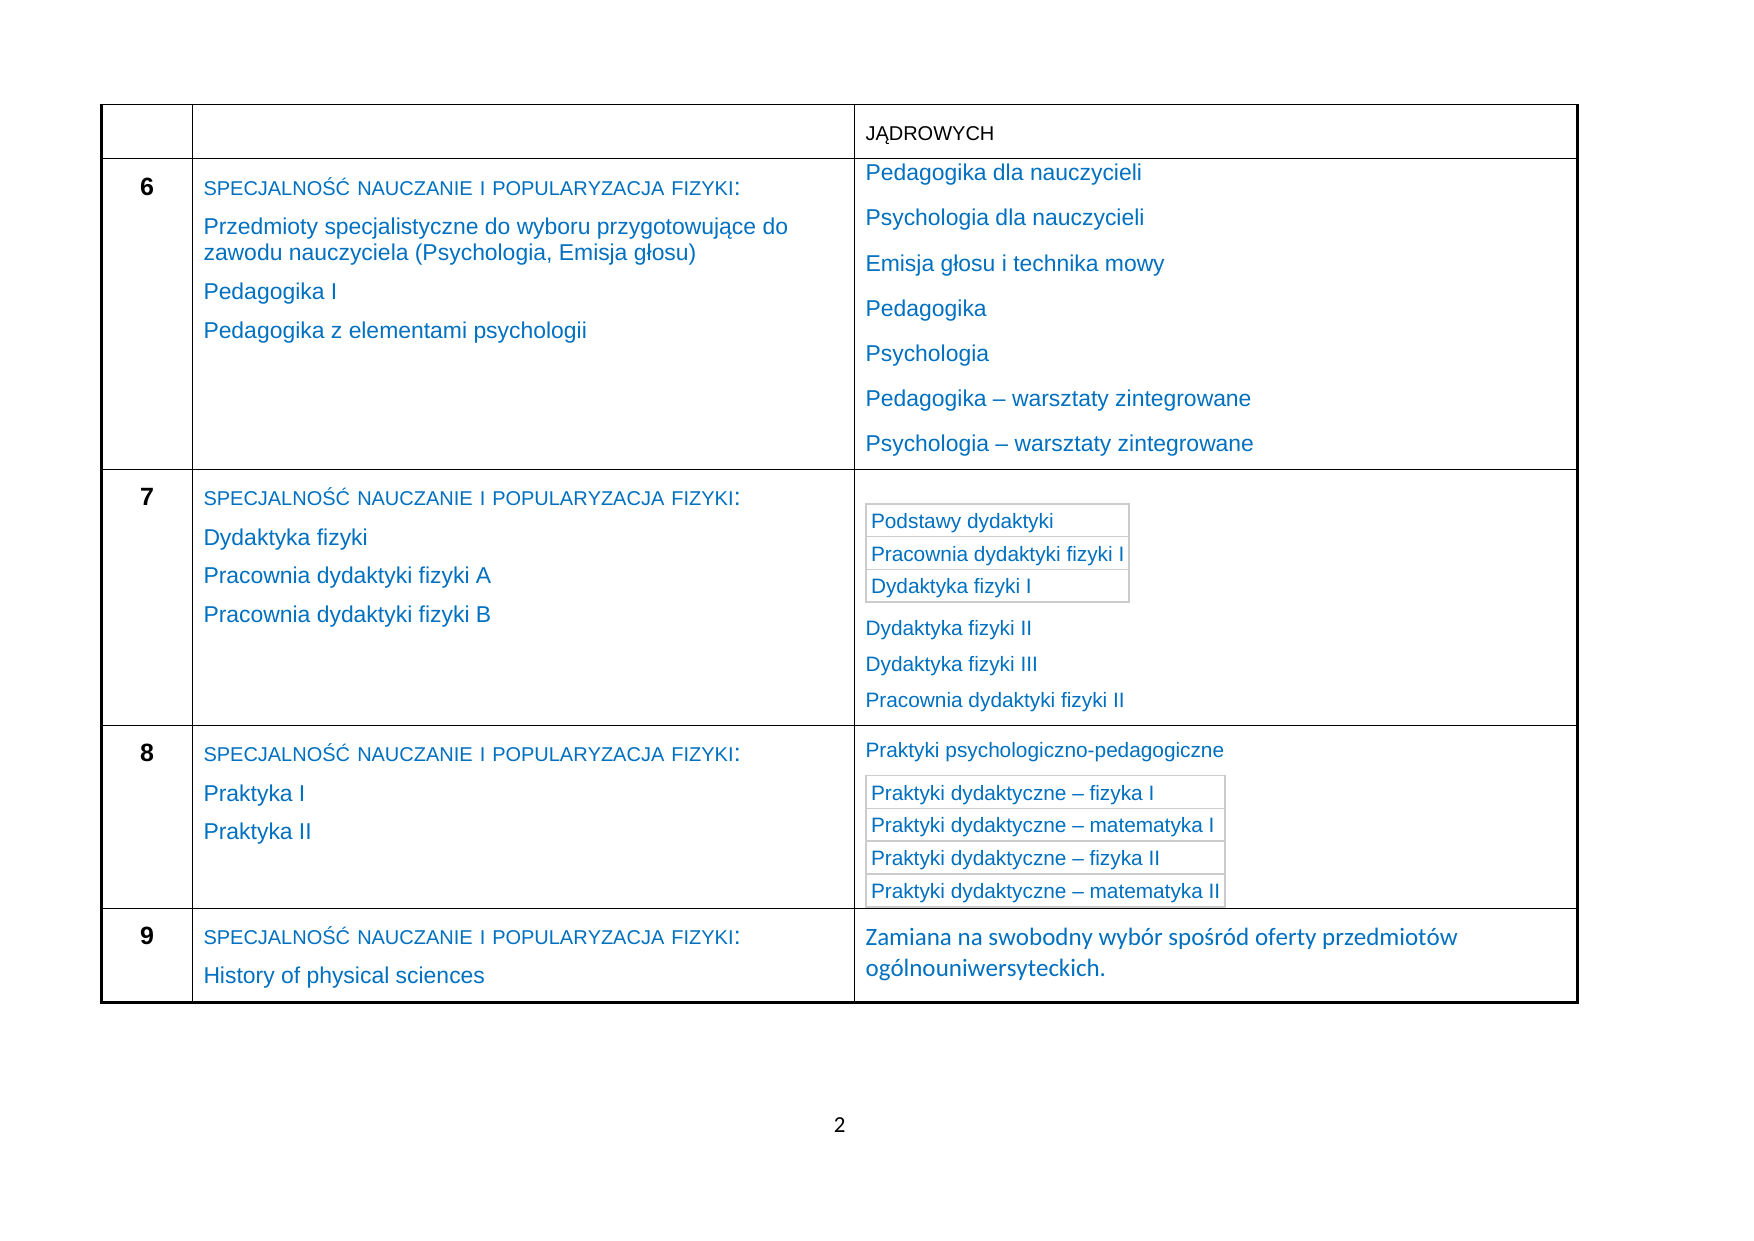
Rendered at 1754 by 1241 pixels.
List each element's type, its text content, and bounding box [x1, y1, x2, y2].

table_cell 6 [103, 159, 192, 469]
table_cell Praktyki psychologiczno-pedagogiczne [855, 726, 1576, 908]
table_cell 8 [103, 726, 192, 908]
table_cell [855, 105, 1576, 158]
table_cell specjalność nauczanie i popularyzacja fizyki: Przedmioty specjalistyczne do wyboru przygotowujące do zawodu nauczyciela (Psychologia, Emisja głosu) Pedagogika I Pedagogika z elementami psychologii [193, 159, 854, 469]
table_cell specjalność nauczanie i popularyzacja fizyki: History of physical sciences [193, 909, 854, 1001]
table_cell specjalność nauczanie i popularyzacja fizyki: Dydaktyka fizyki Pracownia dydaktyki fizyki A Pracownia dydaktyki fizyki B [193, 470, 854, 725]
table_cell Zamiana na swobodny wybór spośród oferty przedmiotów ogólnouniwersyteckich. [855, 909, 1576, 1001]
table_cell Pedagogika dla nauczycieli Psychologia dla nauczycieli Emisja głosu i technika mowy Pedagogika Psychologia Pedagogika – warsztaty zintegrowane Psychologia – warsztaty zintegrowane [855, 159, 1576, 469]
table_cell 5 [103, 105, 192, 158]
table_cell specjalność nauczanie i popularyzacja fizyki: Praktyka I Praktyka II [193, 726, 854, 908]
table_cell 9 [103, 909, 192, 1001]
table_cell - [193, 105, 854, 158]
table_cell Dydaktyka fizyki II Dydaktyka fizyki III Pracownia dydaktyki fizyki II [855, 470, 1576, 725]
table_cell 7 [103, 470, 192, 725]
